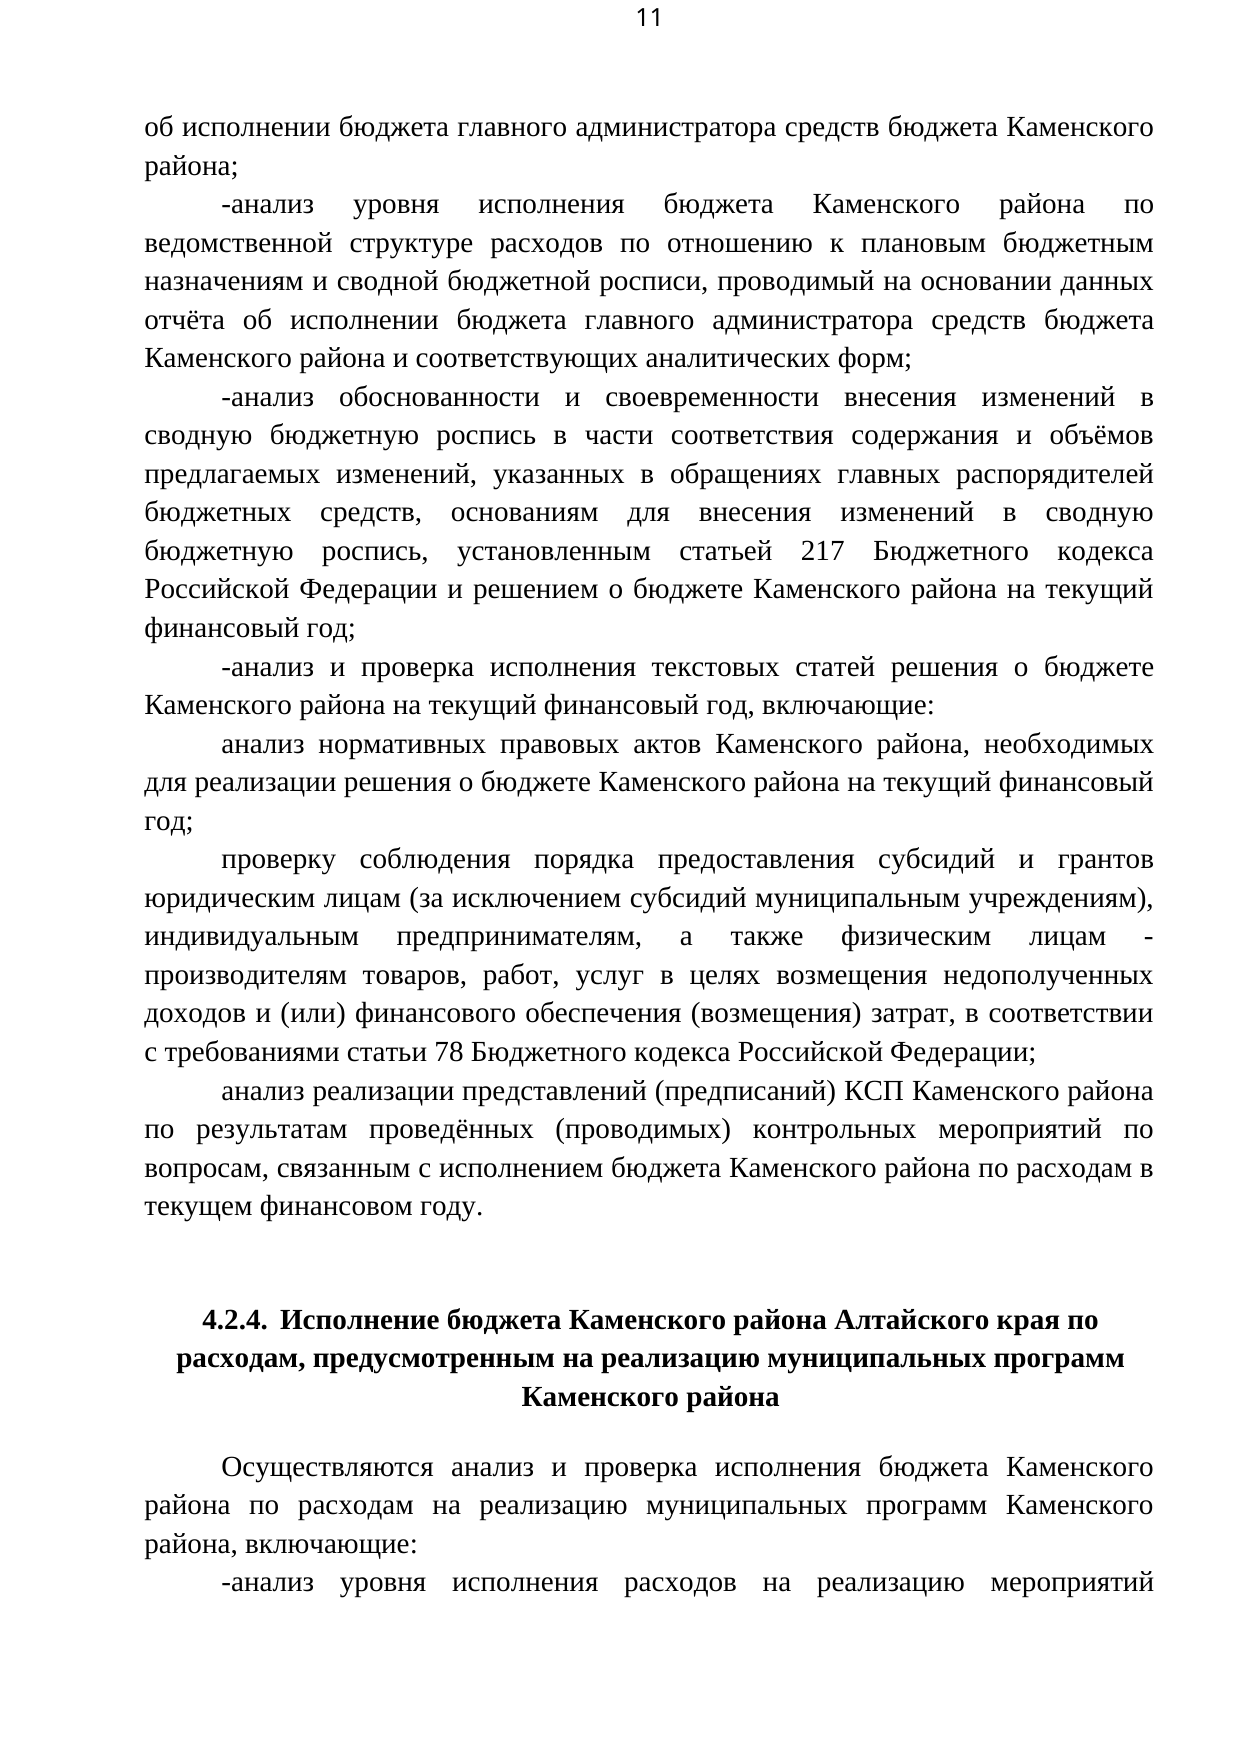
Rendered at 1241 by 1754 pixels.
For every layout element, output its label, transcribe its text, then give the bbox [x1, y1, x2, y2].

text проверку соблюдения порядка предоставления субсидий и грантов юридическим лицам (за исключением субсидий муниципальным учреждениям), индивидуальным предпринимателям, а также физическим лицам - производителям товаров, работ, услуг в целях возмещения недополученных доходов и (или) финансового обеспечения (возмещения) затрат, в соответствии с требованиями статьи 78 Бюджетного кодекса Российской Федерации; [144, 838, 1155, 1069]
text -анализ и проверка исполнения текстовых статей решения о бюджете Каменского района на текущий финансовый год, включающие: [144, 645, 1155, 722]
list Исполнение бюджета Каменского района Алтайского края по расходам, предусмотренным на реализацию муниципальных программ Каменского района [167, 1298, 1134, 1414]
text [144, 106, 1155, 183]
text анализ нормативных правовых актов Каменского района, необходимых для реализации решения о бюджете Каменского района на текущий финансовый год; [144, 722, 1155, 838]
text Осуществляются анализ и проверка исполнения бюджета Каменского района по расходам на реализацию муниципальных программ Каменского района, включающие: [144, 1445, 1155, 1561]
text -анализ уровня исполнения бюджета Каменского района по ведомственной структуре расходов по отношению к плановым бюджетным назначениям и сводной бюджетной росписи, проводимый на основании данных отчёта об исполнении бюджета главного администратора средств бюджета Каменского района и соответствующих аналитических форм; [144, 183, 1155, 375]
text -анализ обоснованности и своевременности внесения изменений в сводную бюджетную роспись в части соответствия содержания и объёмов предлагаемых изменений, указанных в обращениях главных распорядителей бюджетных средств, основаниям для внесения изменений в сводную бюджетную роспись, установленным статьей 217 Бюджетного кодекса Российской Федерации и решением о бюджете Каменского района на текущий финансовый год; [144, 375, 1155, 645]
text анализ реализации представлений (предписаний) КСП Каменского района по результатам проведённых (проводимых) контрольных мероприятий по вопросам, связанным с исполнением бюджета Каменского района по расходам в текущем финансовом году. [144, 1069, 1155, 1223]
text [144, 1561, 1155, 1599]
